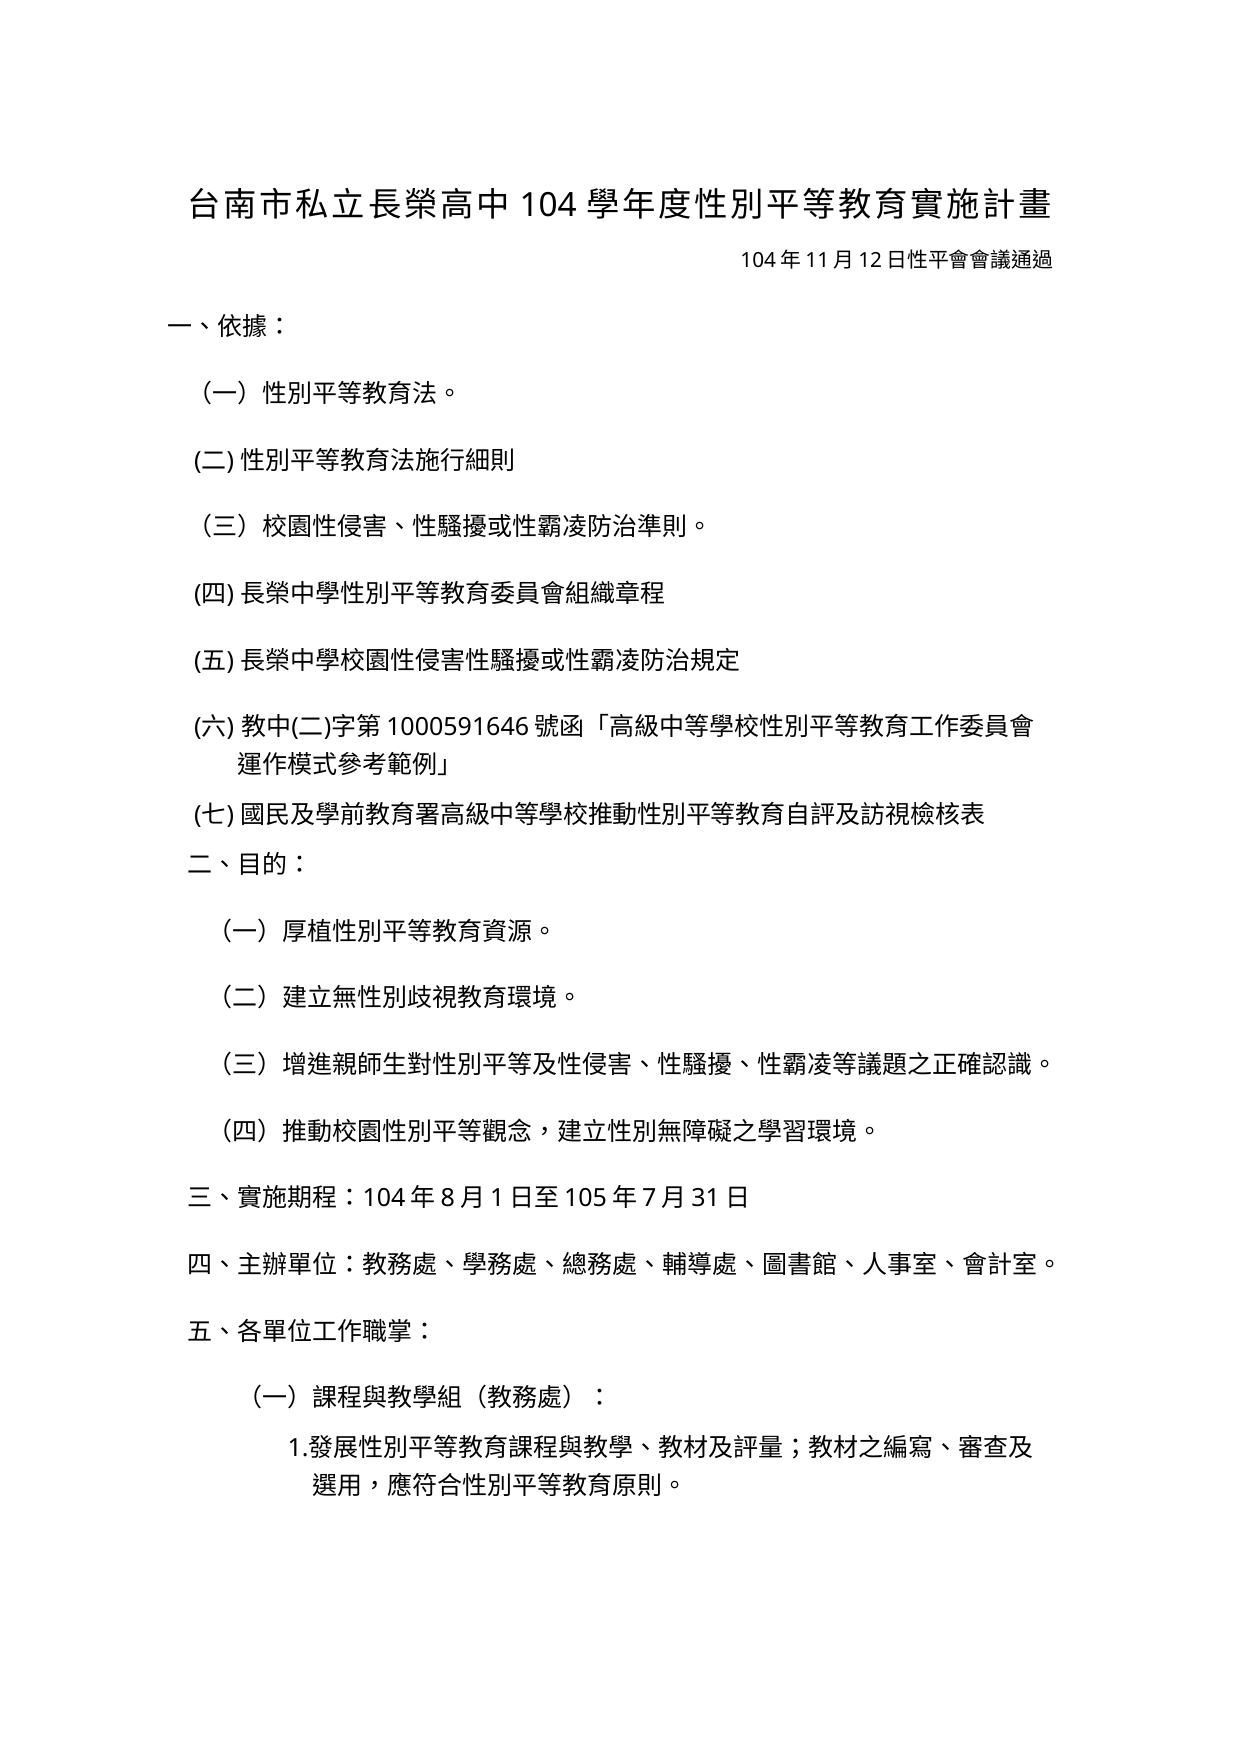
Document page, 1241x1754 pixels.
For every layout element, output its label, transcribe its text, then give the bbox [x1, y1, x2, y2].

text 二、目的： [187, 844, 1053, 881]
text 104年11月12日性平會會議通過 [128, 239, 1053, 277]
text (四) 長榮中學性別平等教育委員會組織章程 [187, 573, 1053, 610]
text 一、依據： [128, 306, 1053, 344]
text （一）厚植性別平等教育資源。 [187, 910, 1053, 948]
text （四）推動校園性別平等觀念，建立性別無障礙之學習環境。 [187, 1110, 1053, 1148]
text （三）增進親師生對性別平等及性侵害、性騷擾、性霸凌等議題之正確認識。 [187, 1044, 1053, 1081]
text 1.發展性別平等教育課程與教學、教材及評量；教材之編寫、審查及選用，應符合性別平等教育原則。 [287, 1427, 1053, 1502]
text 三、實施期程：104年8月1日至105年7月31日 [187, 1177, 1053, 1214]
text （二）建立無性別歧視教育環境。 [187, 977, 1053, 1014]
text （三）校園性侵害、性騷擾或性霸凌防治準則。 [187, 506, 1053, 544]
text （一）課程與教學組（教務處）： [237, 1377, 1053, 1414]
text 台南市私立長榮高中104學年度性別平等教育實施計畫 [187, 164, 1053, 239]
text 四、主辦單位：教務處、學務處、總務處、輔導處、圖書館、人事室、會計室。 [187, 1244, 1053, 1281]
text 五、各單位工作職掌： [187, 1310, 1053, 1348]
text (六) 教中(二)字第1000591646號函「高級中等學校性別平等教育工作委員會運作模式參考範例」 [187, 706, 1053, 781]
text (二) 性別平等教育法施行細則 [187, 439, 1053, 477]
text （一）性別平等教育法。 [187, 373, 1053, 410]
text (七) 國民及學前教育署高級中等學校推動性別平等教育自評及訪視檢核表 [187, 794, 1053, 831]
text (五) 長榮中學校園性侵害性騷擾或性霸凌防治規定 [187, 639, 1053, 677]
